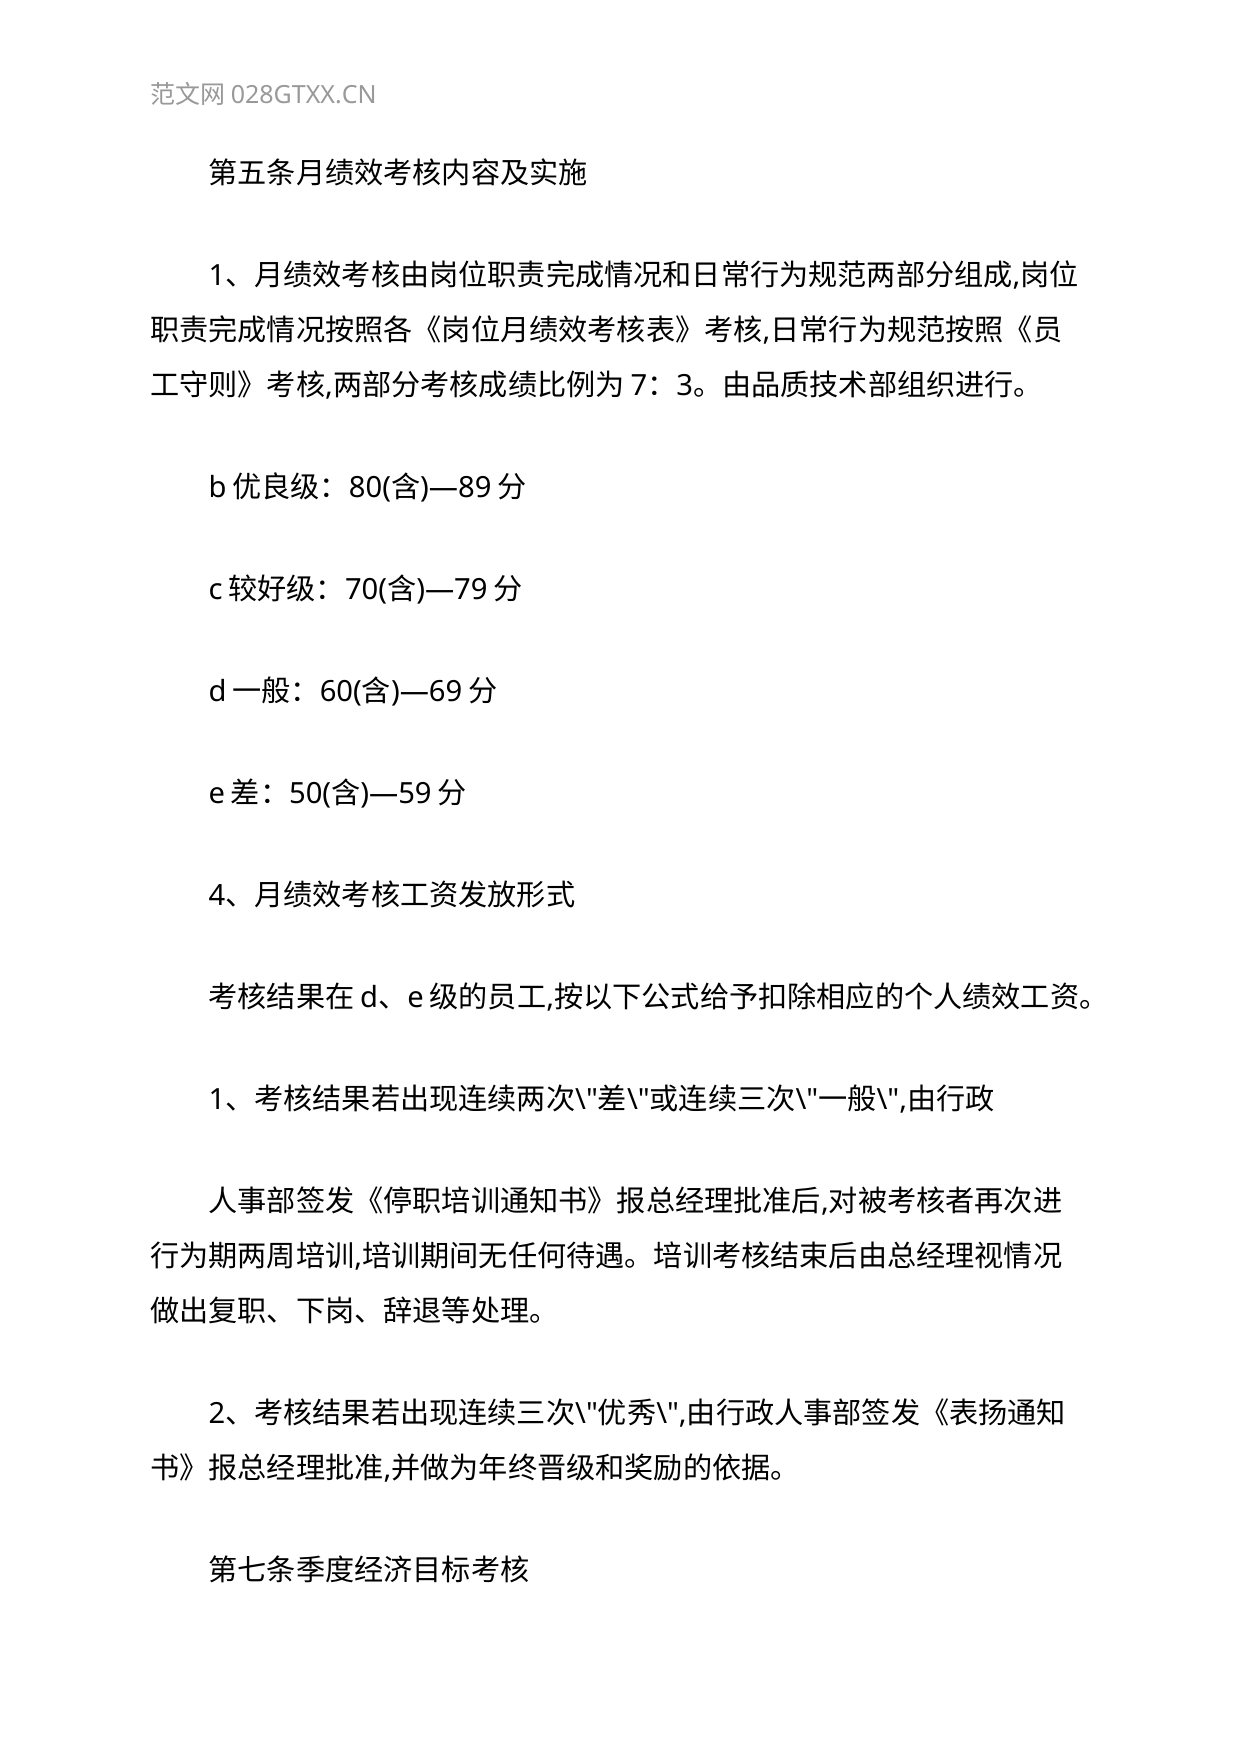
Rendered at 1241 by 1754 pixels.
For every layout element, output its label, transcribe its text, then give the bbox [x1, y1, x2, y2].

text 1、月绩效考核由岗位职责完成情况和日常行为规范两部分组成,岗位职责完成情况按照各《岗位月绩效考核表》考核,日常行为规范按照《员工守则》考核,两部分考核成绩比例为7：3。由品质技术部组织进行。 [150, 252, 1090, 404]
text 4、月绩效考核工资发放形式 [150, 872, 1090, 914]
text 人事部签发《停职培训通知书》报总经理批准后,对被考核者再次进行为期两周培训,培训期间无任何待遇。培训考核结束后由总经理视情况做出复职、下岗、辞退等处理。 [150, 1178, 1090, 1330]
text d一般：60(含)—69分 [150, 668, 1090, 710]
text 1、考核结果若出现连续两次\"差\"或连续三次\"一般\",由行政 [150, 1076, 1090, 1118]
text 第七条季度经济目标考核 [150, 1546, 1090, 1589]
text e差：50(含)—59分 [150, 770, 1090, 812]
text 2、考核结果若出现连续三次\"优秀\",由行政人事部签发《表扬通知书》报总经理批准,并做为年终晋级和奖励的依据。 [150, 1389, 1090, 1487]
text c较好级：70(含)—79分 [150, 566, 1090, 608]
text b优良级：80(含)—89分 [150, 464, 1090, 506]
text 考核结果在d、e级的员工,按以下公式给予扣除相应的个人绩效工资。 [150, 974, 1090, 1016]
text 第五条月绩效考核内容及实施 [150, 150, 1090, 192]
